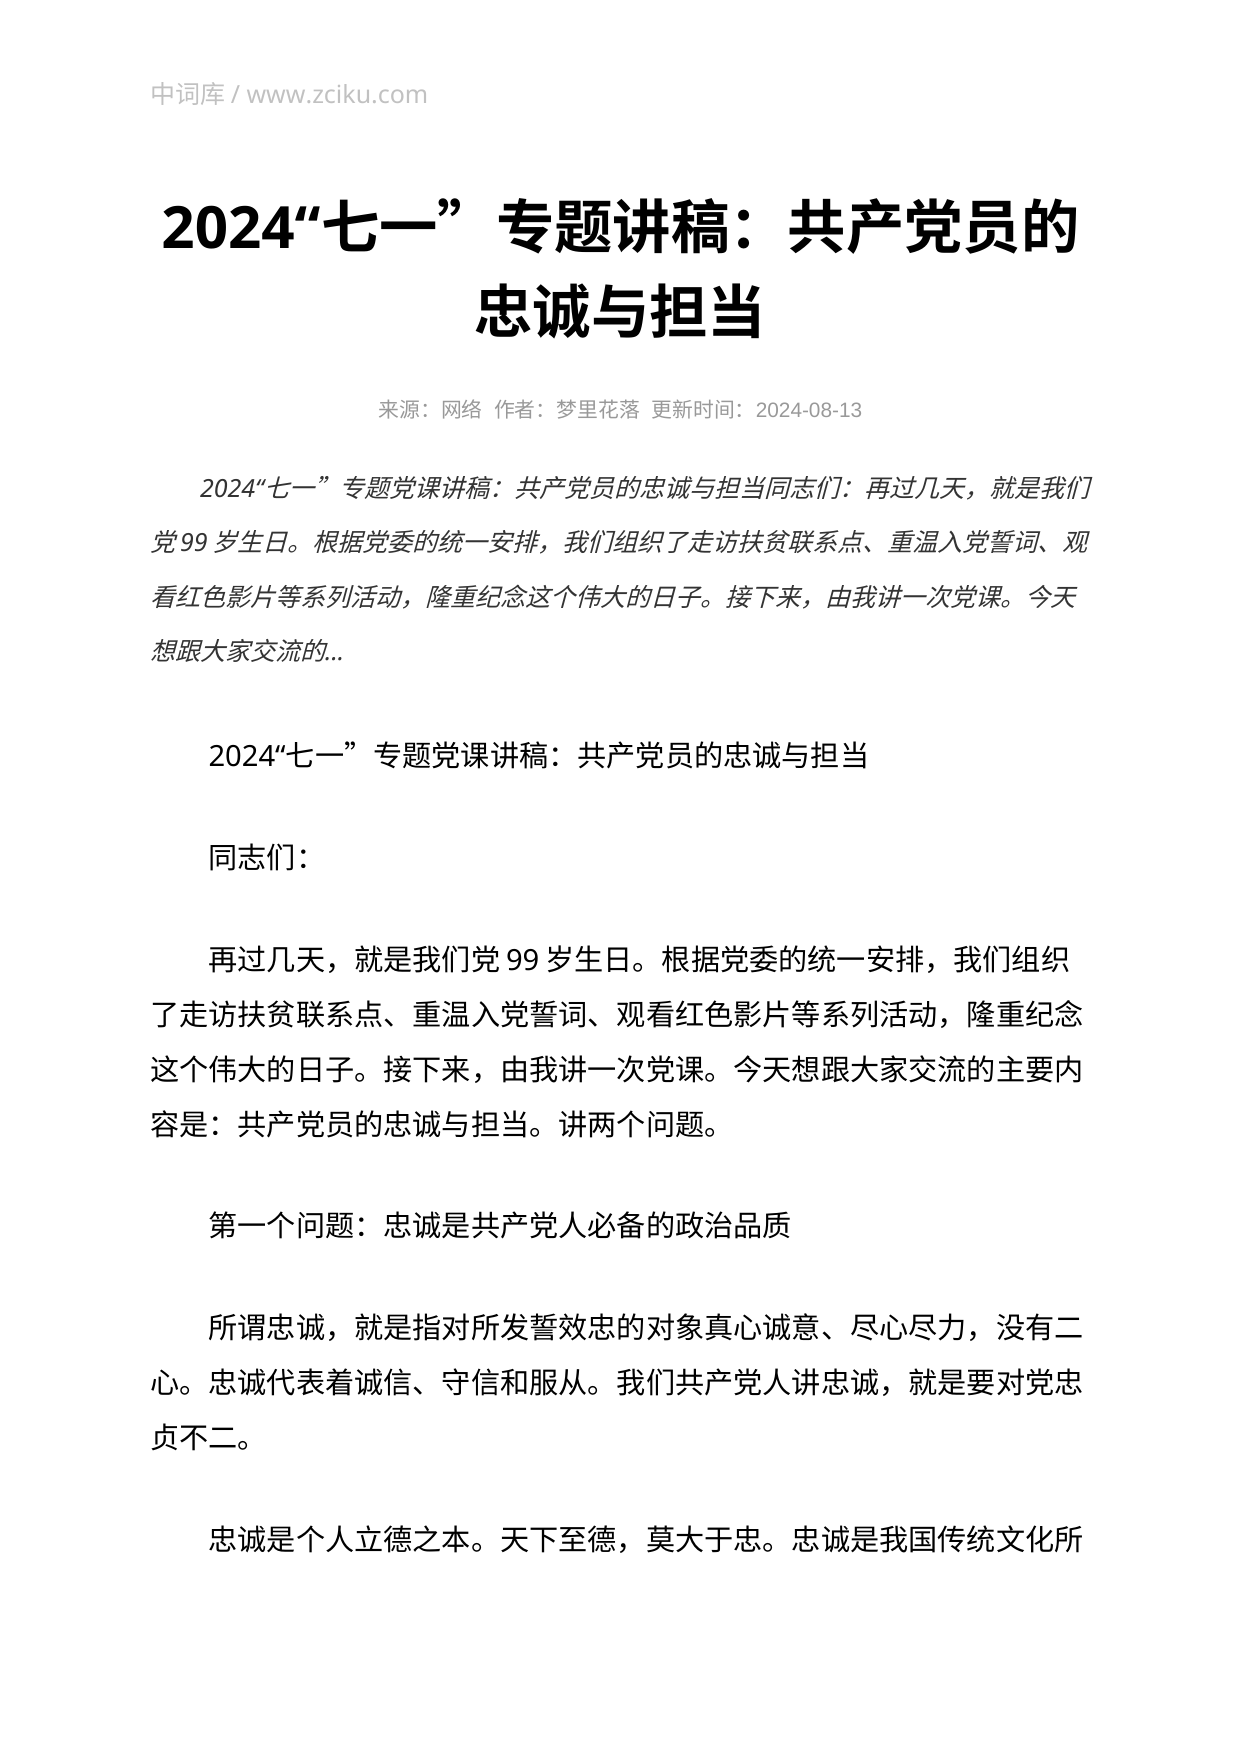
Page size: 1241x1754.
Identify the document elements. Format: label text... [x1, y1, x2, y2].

text 同志们： [150, 834, 1090, 877]
text 来源：网络 作者：梦里花落 更新时间：2024-08-13 [150, 397, 1090, 421]
text 再过几天，就是我们党99岁生日。根据党委的统一安排，我们组织了走访扶贫联系点、重温入党誓词、观看红色影片等系列活动，隆重纪念这个伟大的日子。接下来，由我讲一次党课。今天想跟大家交流的主要内容是：共产党员的忠诚与担当。讲两个问题。 [150, 936, 1090, 1143]
text 第一个问题：忠诚是共产党人必备的政治品质 [150, 1203, 1090, 1245]
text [150, 1516, 1090, 1558]
subtitle 2024“七一”专题讲稿：共产党员的忠诚与担当 [150, 181, 1090, 351]
text 2024“七一”专题党课讲稿：共产党员的忠诚与担当同志们：再过几天，就是我们党99岁生日。根据党委的统一安排，我们组织了走访扶贫联系点、重温入党誓词、观看红色影片等系列活动，隆重纪念这个伟大的日子。接下来，由我讲一次党课。今天想跟大家交流的... [150, 468, 1090, 668]
text 所谓忠诚，就是指对所发誓效忠的对象真心诚意、尽心尽力，没有二心。忠诚代表着诚信、守信和服从。我们共产党人讲忠诚，就是要对党忠贞不二。 [150, 1305, 1090, 1457]
text 2024“七一”专题党课讲稿：共产党员的忠诚与担当 [150, 733, 1090, 775]
